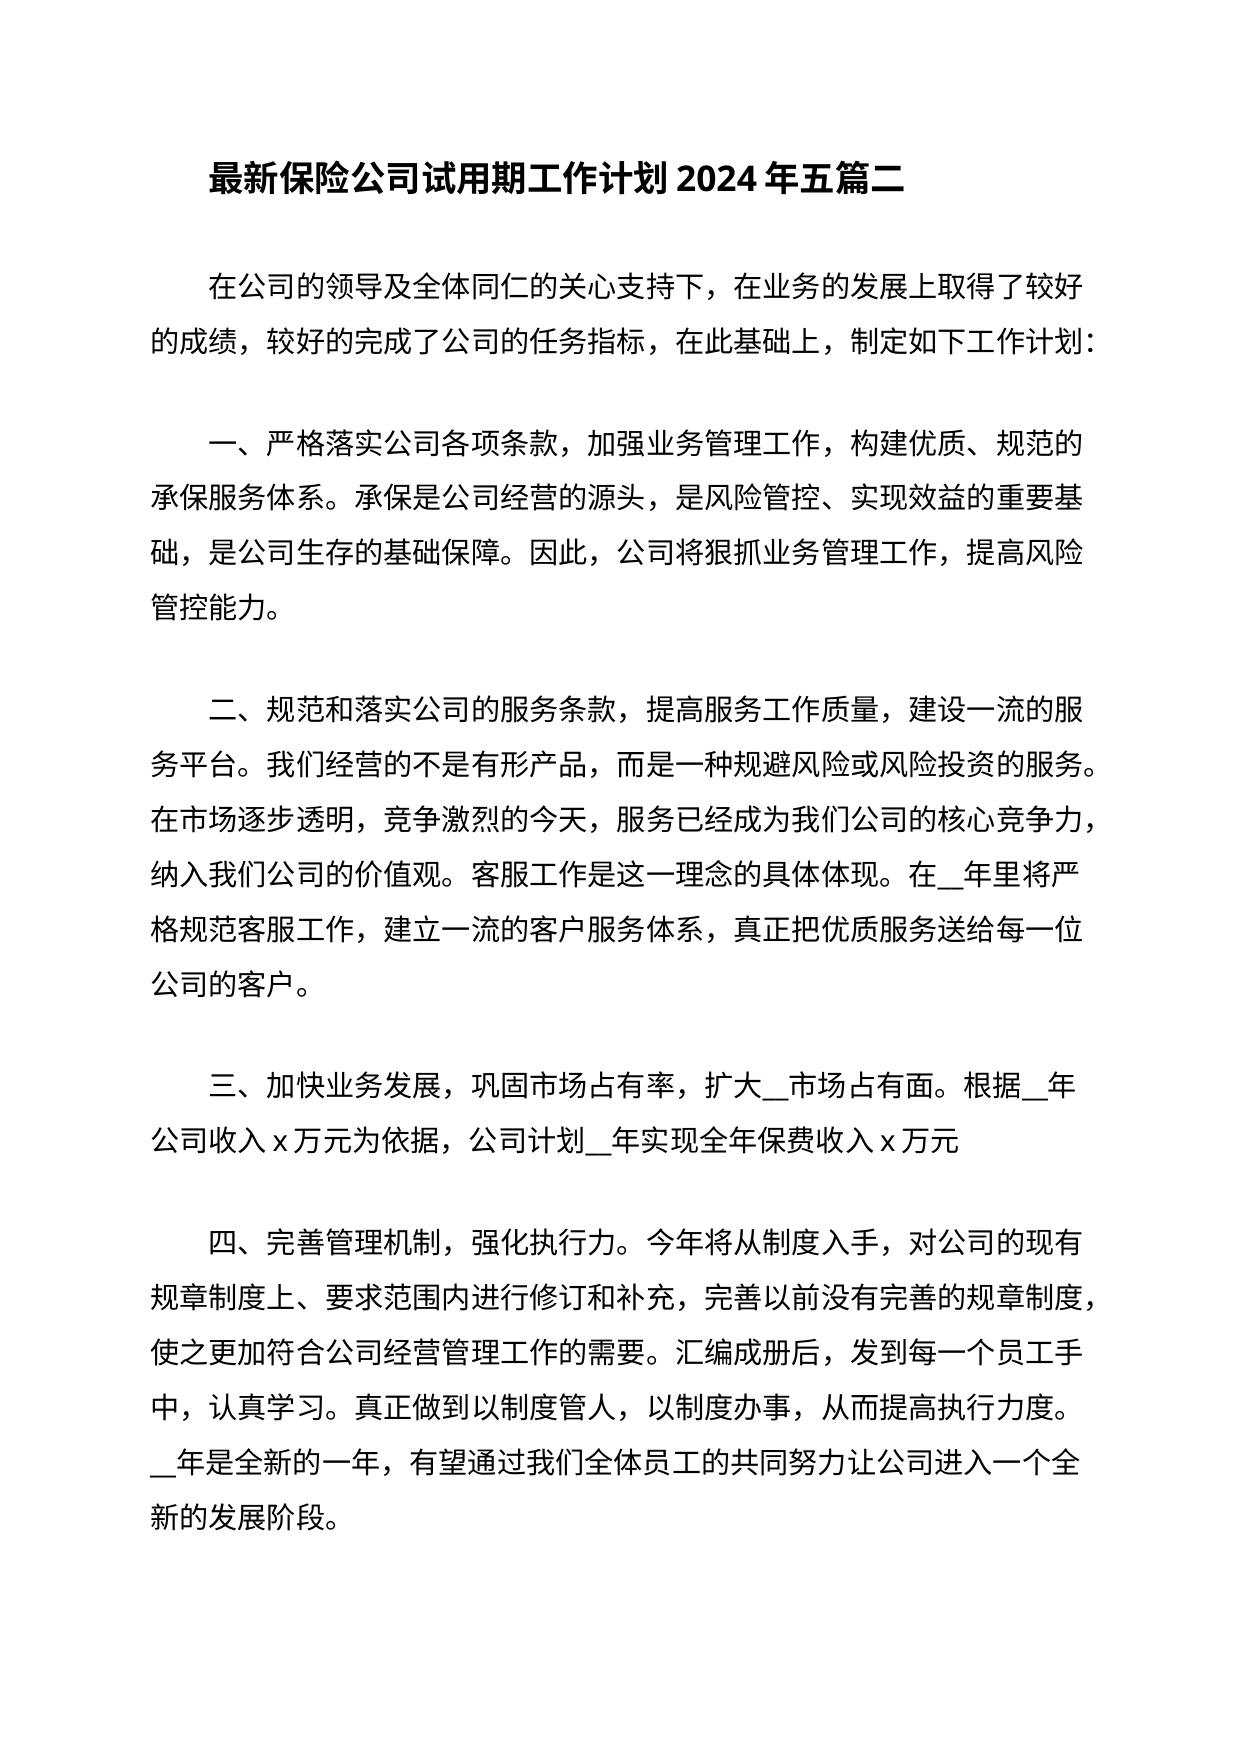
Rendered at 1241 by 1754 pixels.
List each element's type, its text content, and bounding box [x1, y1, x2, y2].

text 三、加快业务发展，巩固市场占有率，扩大__市场占有面。根据__年公司收入x万元为依据，公司计划__年实现全年保费收入x万元 [150, 1063, 1090, 1160]
text 二、规范和落实公司的服务条款，提高服务工作质量，建设一流的服务平台。我们经营的不是有形产品，而是一种规避风险或风险投资的服务。在市场逐步透明，竞争激烈的今天，服务已经成为我们公司的核心竞争力，纳入我们公司的价值观。客服工作是这一理念的具体体现。在__年里将严格规范客服工作，建立一流的客户服务体系，真正把优质服务送给每一位公司的客户。 [150, 687, 1090, 1003]
text 最新保险公司试用期工作计划2024年五篇二 [150, 150, 1090, 201]
text 在公司的领导及全体同仁的关心支持下，在业务的发展上取得了较好的成绩，较好的完成了公司的任务指标，在此基础上，制定如下工作计划： [150, 263, 1090, 361]
text 一、严格落实公司各项条款，加强业务管理工作，构建优质、规范的承保服务体系。承保是公司经营的源头，是风险管控、实现效益的重要基础，是公司生存的基础保障。因此，公司将狠抓业务管理工作，提高风险管控能力。 [150, 420, 1090, 627]
text 四、完善管理机制，强化执行力。今年将从制度入手，对公司的现有规章制度上、要求范围内进行修订和补充，完善以前没有完善的规章制度，使之更加符合公司经营管理工作的需要。汇编成册后，发到每一个员工手中，认真学习。真正做到以制度管人，以制度办事，从而提高执行力度。__年是全新的一年，有望通过我们全体员工的共同努力让公司进入一个全新的发展阶段。 [150, 1220, 1090, 1537]
